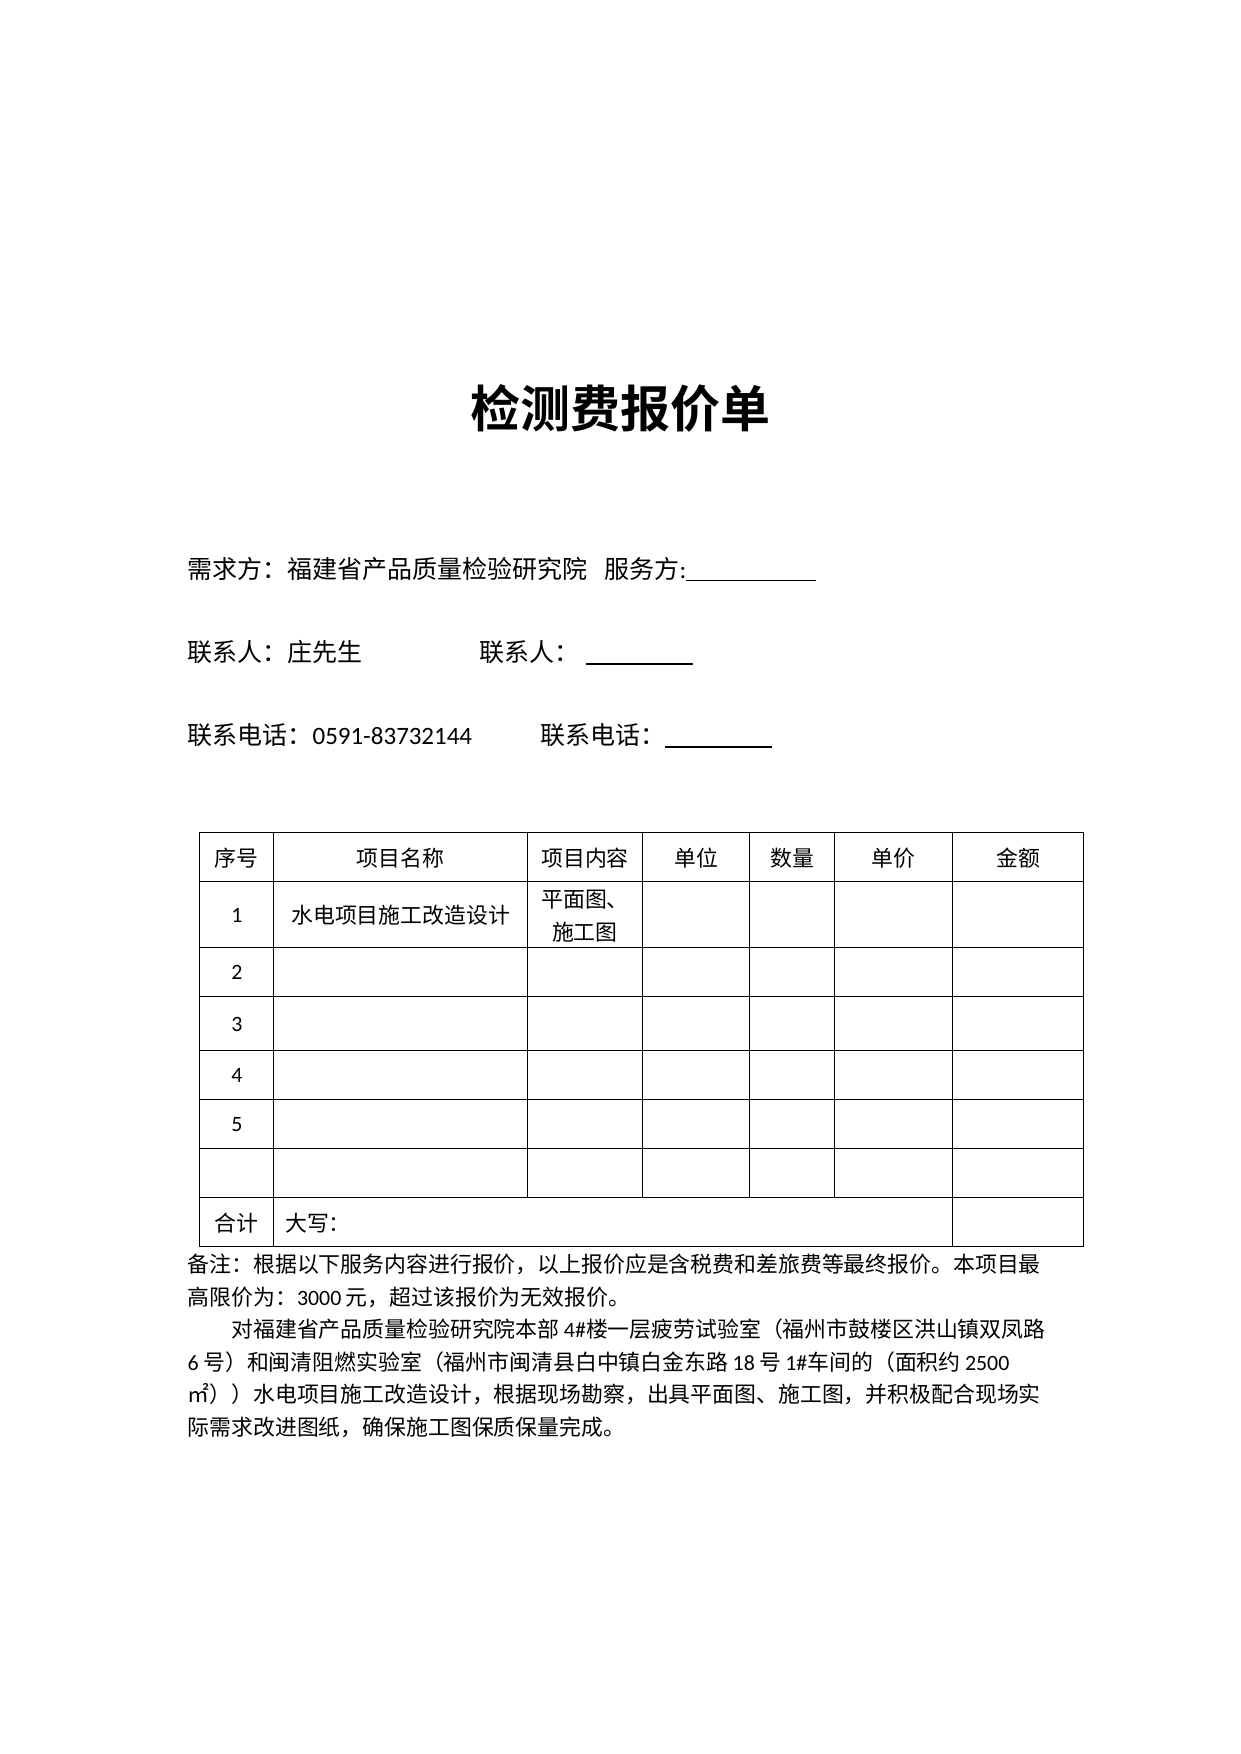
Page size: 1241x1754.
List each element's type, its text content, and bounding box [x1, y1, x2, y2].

table_cell [750, 948, 834, 996]
table_cell 2 [200, 948, 273, 996]
table_cell [274, 997, 527, 1050]
table_cell [835, 1100, 952, 1148]
table_cell 5 [200, 1100, 273, 1148]
table_header 序号 [200, 833, 273, 881]
text 备注：根据以下服务内容进行报价，以上报价应是含税费和差旅费等最终报价。本项目最高限价为：3000元，超过该报价为无效报价。 [187, 1247, 1053, 1312]
text 需求方：福建省产品质量检验研究院 服务方: [187, 535, 1053, 600]
table_cell [643, 1149, 749, 1197]
table_header 单价 [835, 833, 952, 881]
text 对福建省产品质量检验研究院本部4#楼一层疲劳试验室（福州市鼓楼区洪山镇双凤路6号）和闽清阻燃实验室（福州市闽清县白中镇白金东路18号1#车间的（面积约2500㎡））水电项目施工改造设计，根据现场勘察，出具平面图、施工图，并积极配合现场实际需求改进图纸，确保施工图保质保量完成。 [187, 1312, 1053, 1442]
table_cell 合计 [200, 1198, 273, 1246]
table_cell [200, 1149, 273, 1197]
table_cell [750, 882, 834, 947]
text 联系人：庄先生 联系人： [187, 618, 1053, 683]
table_cell [953, 1149, 1083, 1197]
table_cell [643, 997, 749, 1050]
table_cell [643, 882, 749, 947]
table_cell [643, 948, 749, 996]
table_cell [750, 997, 834, 1050]
table_cell [274, 1051, 527, 1099]
table_cell [643, 1051, 749, 1099]
text 检测费报价单 [187, 357, 1053, 454]
table_cell [953, 1100, 1083, 1148]
table_cell [750, 1051, 834, 1099]
table_cell [835, 997, 952, 1050]
table_cell [528, 1100, 642, 1148]
table_cell 水电项目施工改造设计 [274, 882, 527, 947]
table_cell [528, 1051, 642, 1099]
table_header 项目名称 [274, 833, 527, 881]
table_cell [643, 1100, 749, 1148]
table_cell [835, 948, 952, 996]
table_cell [274, 1149, 527, 1197]
table_header 数量 [750, 833, 834, 881]
table_header 金额 [953, 833, 1083, 881]
table_cell [528, 997, 642, 1050]
table_cell [274, 948, 527, 996]
table_cell [953, 1198, 1083, 1246]
table_cell [528, 948, 642, 996]
table_cell [835, 1149, 952, 1197]
table_header 项目内容 [528, 833, 642, 881]
table_cell [953, 1051, 1083, 1099]
table_cell [953, 948, 1083, 996]
table_cell [528, 1149, 642, 1197]
table_cell [953, 882, 1083, 947]
table_cell 3 [200, 997, 273, 1050]
table_cell [750, 1100, 834, 1148]
table_cell 大写： [274, 1198, 952, 1246]
table_cell [750, 1149, 834, 1197]
table_cell [835, 882, 952, 947]
table_cell 平面图、施工图 [528, 882, 642, 947]
table_cell 4 [200, 1051, 273, 1099]
table_cell [835, 1051, 952, 1099]
table_cell 1 [200, 882, 273, 947]
table_header 单位 [643, 833, 749, 881]
text 联系电话：0591-83732144 联系电话： [187, 701, 1053, 766]
table_cell [953, 997, 1083, 1050]
table_cell [274, 1100, 527, 1148]
